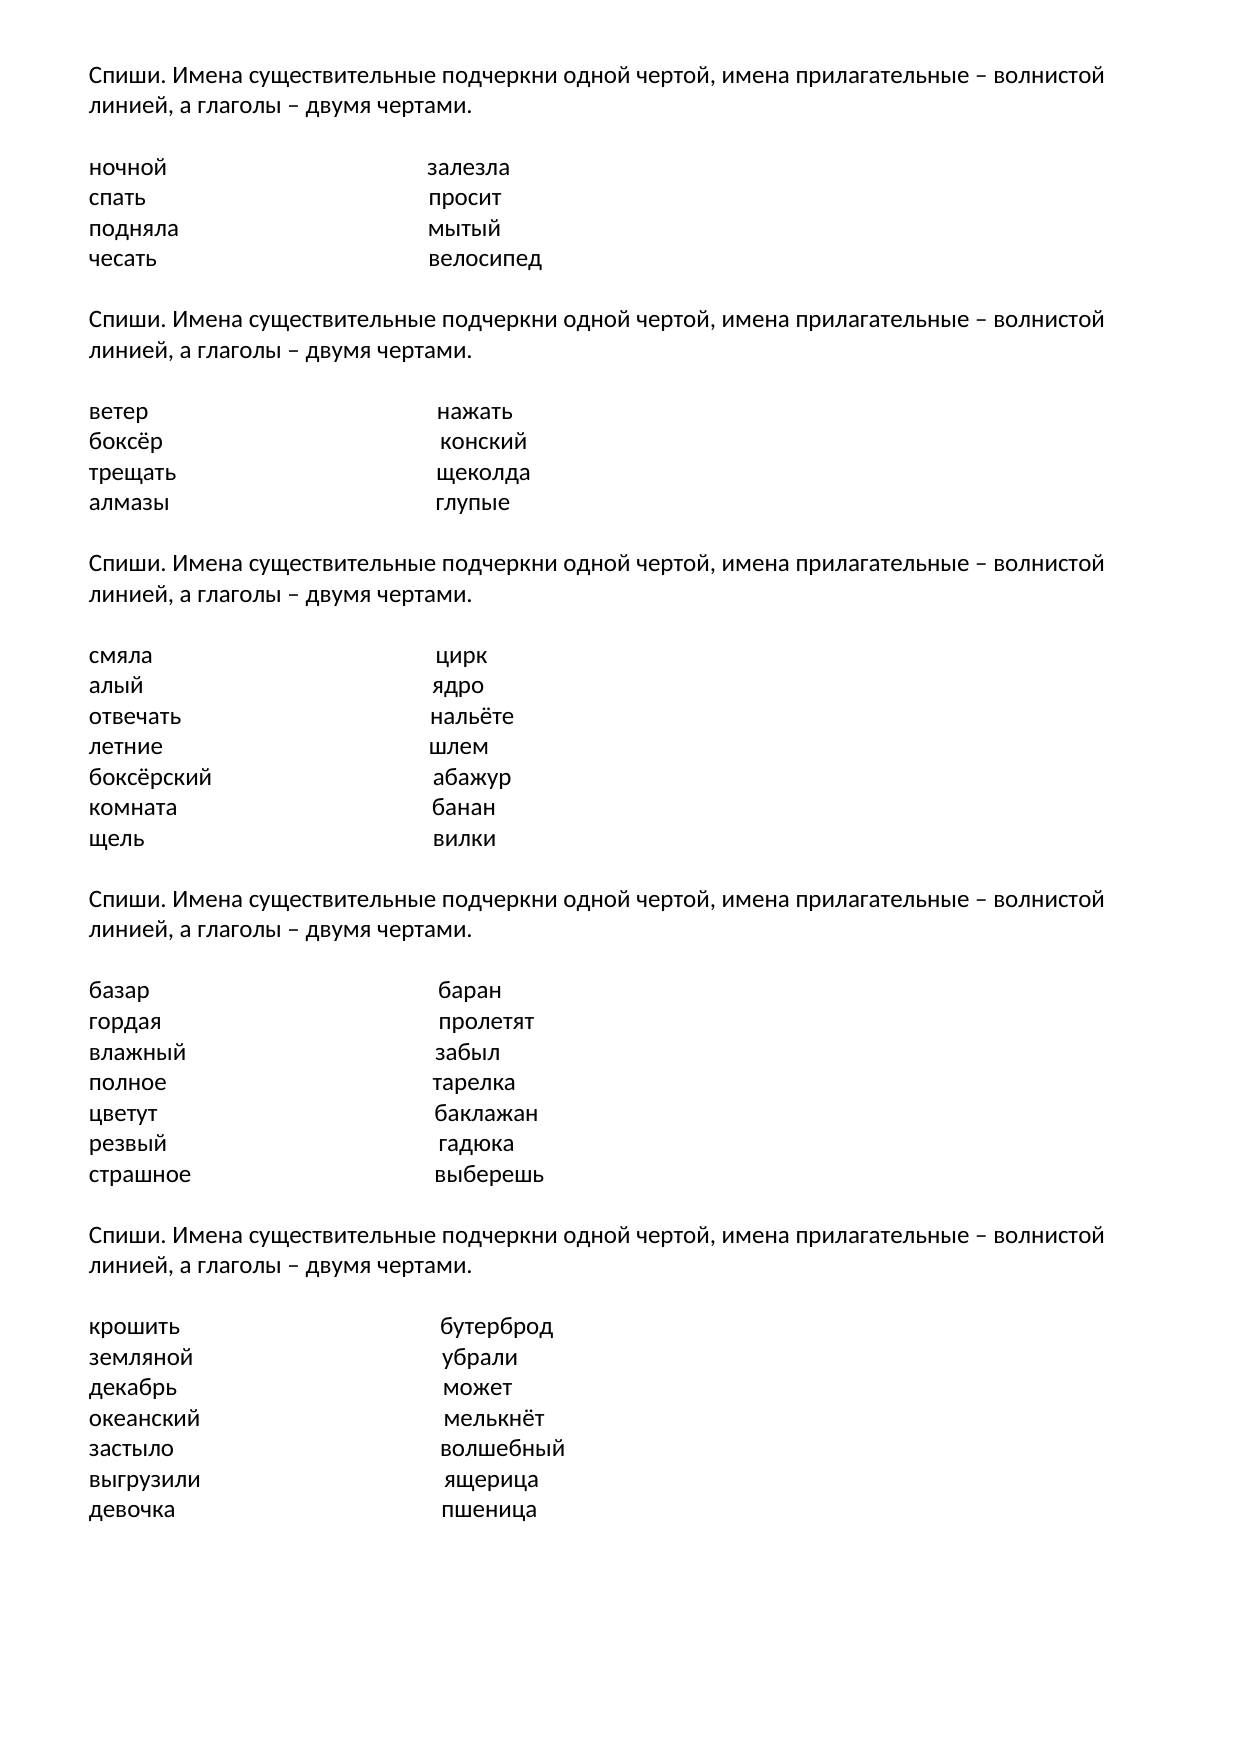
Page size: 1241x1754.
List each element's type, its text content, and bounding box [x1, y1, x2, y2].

text застыло волшебный [89, 1432, 1152, 1463]
text отвечать нальёте [89, 700, 1152, 731]
text спать просит [89, 181, 1152, 212]
text алмазы глупые [89, 486, 1152, 517]
text земляной убрали [89, 1341, 1152, 1371]
text Спиши. Имена существительные подчеркни одной чертой, имена прилагательные – волнистой линией, а глаголы – двумя чертами. [89, 59, 1152, 120]
text крошить бутерброд [89, 1310, 1152, 1341]
text резвый гадюка [89, 1127, 1152, 1158]
text смяла цирк [89, 639, 1152, 669]
text ветер нажать [89, 395, 1152, 425]
text боксёрский абажур [89, 761, 1152, 792]
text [89, 1219, 1152, 1280]
text влажный забыл [89, 1036, 1152, 1066]
text боксёр конский [89, 425, 1152, 456]
text гордая пролетят [89, 1005, 1152, 1036]
text полное тарелка [89, 1066, 1152, 1097]
text трещать щеколда [89, 456, 1152, 486]
text ночной залезла [89, 151, 1152, 181]
text Спиши. Имена существительные подчеркни одной чертой, имена прилагательные – волнистой линией, а глаголы – двумя чертами. [89, 547, 1152, 608]
text страшное выберешь [89, 1158, 1152, 1188]
text щель вилки [89, 822, 1152, 853]
text базар баран [89, 975, 1152, 1005]
text океанский мелькнёт [89, 1402, 1152, 1432]
text подняла мытый [89, 212, 1152, 242]
text комната банан [89, 792, 1152, 822]
text девочка пшеница [89, 1493, 1152, 1524]
text летние шлем [89, 731, 1152, 761]
text Спиши. Имена существительные подчеркни одной чертой, имена прилагательные – волнистой линией, а глаголы – двумя чертами. [89, 303, 1152, 364]
text цветут баклажан [89, 1097, 1152, 1127]
text алый ядро [89, 669, 1152, 700]
text Спиши. Имена существительные подчеркни одной чертой, имена прилагательные – волнистой линией, а глаголы – двумя чертами. [89, 883, 1152, 944]
text декабрь может [89, 1371, 1152, 1402]
text выгрузили ящерица [89, 1463, 1152, 1493]
text чесать велосипед [89, 242, 1152, 273]
